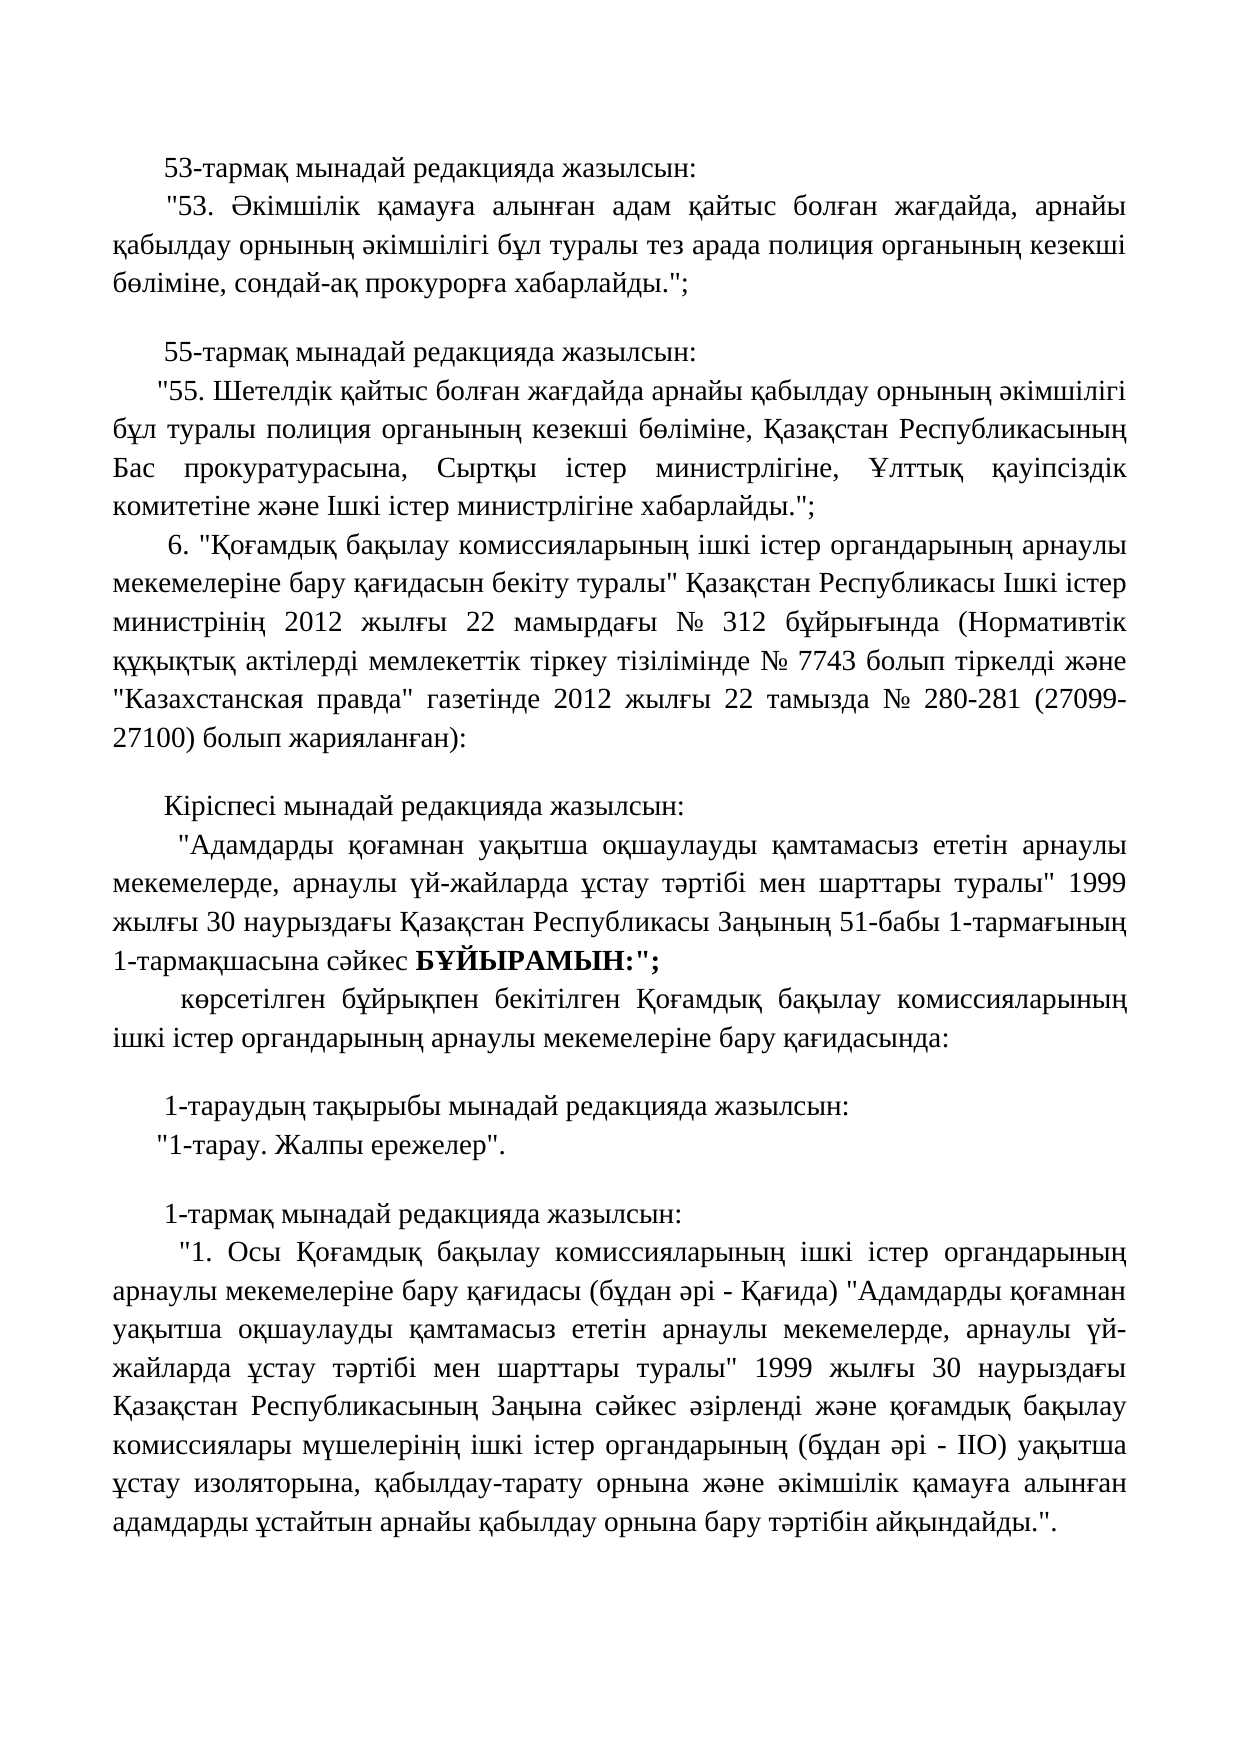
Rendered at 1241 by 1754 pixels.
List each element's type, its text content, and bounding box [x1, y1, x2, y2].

text "1. Осы Қоғамдық бақылау комиссияларының ішкі істер органдарының арнаулы мекемелеріне бару қағидасы (бұдан әрі - Қағида) "Адамдарды қоғамнан уақытша оқшаулауды қамтамасыз ететін арнаулы мекемелерде, арнаулы үй-жайларда ұстау тәртібі мен шарттары туралы" 1999 жылғы 30 наурыздағы Қазақстан Республикасының Заңына сәйкес әзірленді және қоғамдық бақылау комиссиялары мүшелерінің ішкі істер органдарының (бұдан әрі - ІІО) уақытша ұстау изоляторына, қабылдау-тарату орнына және әкімшілік қамауға алынған адамдарды ұстайтын арнайы қабылдау орнына бару тәртібін айқындайды.". [112, 1234, 1128, 1538]
text "53. Әкімшілік қамауға алынған адам қайтыс болған жағдайда, арнайы қабылдау орнының әкімшілігі бұл туралы тез арада полиция органының кезекші бөліміне, сондай-ақ прокурорға хабарлайды."; [112, 188, 1128, 299]
text "Адамдарды қоғамнан уақытша оқшаулауды қамтамасыз ететін арнаулы мекемелерде, арнаулы үй-жайларда ұстау тәртібі мен шарттары туралы" 1999 жылғы 30 наурыздағы Қазақстан Республикасы Заңының 51-бабы 1-тармағының 1-тармақшасына сәйкес БҰЙЫРАМЫН:"; [112, 827, 1128, 976]
text Кіріспесі мынадай редакцияда жазылсын: [112, 788, 1128, 822]
text "55. Шетелдік қайтыс болған жағдайда арнайы қабылдау орнының әкімшілігі бұл туралы полиция органының кезекші бөліміне, Қазақстан Республикасының Бас прокуратурасына, Сыртқы істер министрлігіне, Ұлттық қауіпсіздік комитетіне және Ішкі істер министрлігіне хабарлайды."; [112, 373, 1128, 522]
text "1-тарау. Жалпы ережелер". [112, 1127, 1128, 1161]
text 53-тармақ мынадай редакцияда жазылсын: [112, 150, 1128, 183]
text көрсетілген бұйрықпен бекітілген Қоғамдық бақылау комиссияларының ішкі істер органдарының арнаулы мекемелеріне бару қағидасында: [112, 981, 1128, 1053]
text 6. "Қоғамдық бақылау комиссияларының ішкі істер органдарының арнаулы мекемелеріне бару қағидасын бекіту туралы" Қазақстан Республикасы Ішкі істер министрінің 2012 жылғы 22 мамырдағы № 312 бұйрығында (Нормативтік құқықтық актілерді мемлекеттік тіркеу тізілімінде № 7743 болып тіркелді және "Казахстанская правда" газетінде 2012 жылғы 22 тамызда № 280-281 (27099-27100) болып жарияланған): [112, 527, 1128, 753]
text 55-тармақ мынадай редакцияда жазылсын: [112, 334, 1128, 368]
text 1-тараудың тақырыбы мынадай редакцияда жазылсын: [112, 1088, 1128, 1122]
text 1-тармақ мынадай редакцияда жазылсын: [112, 1196, 1128, 1229]
